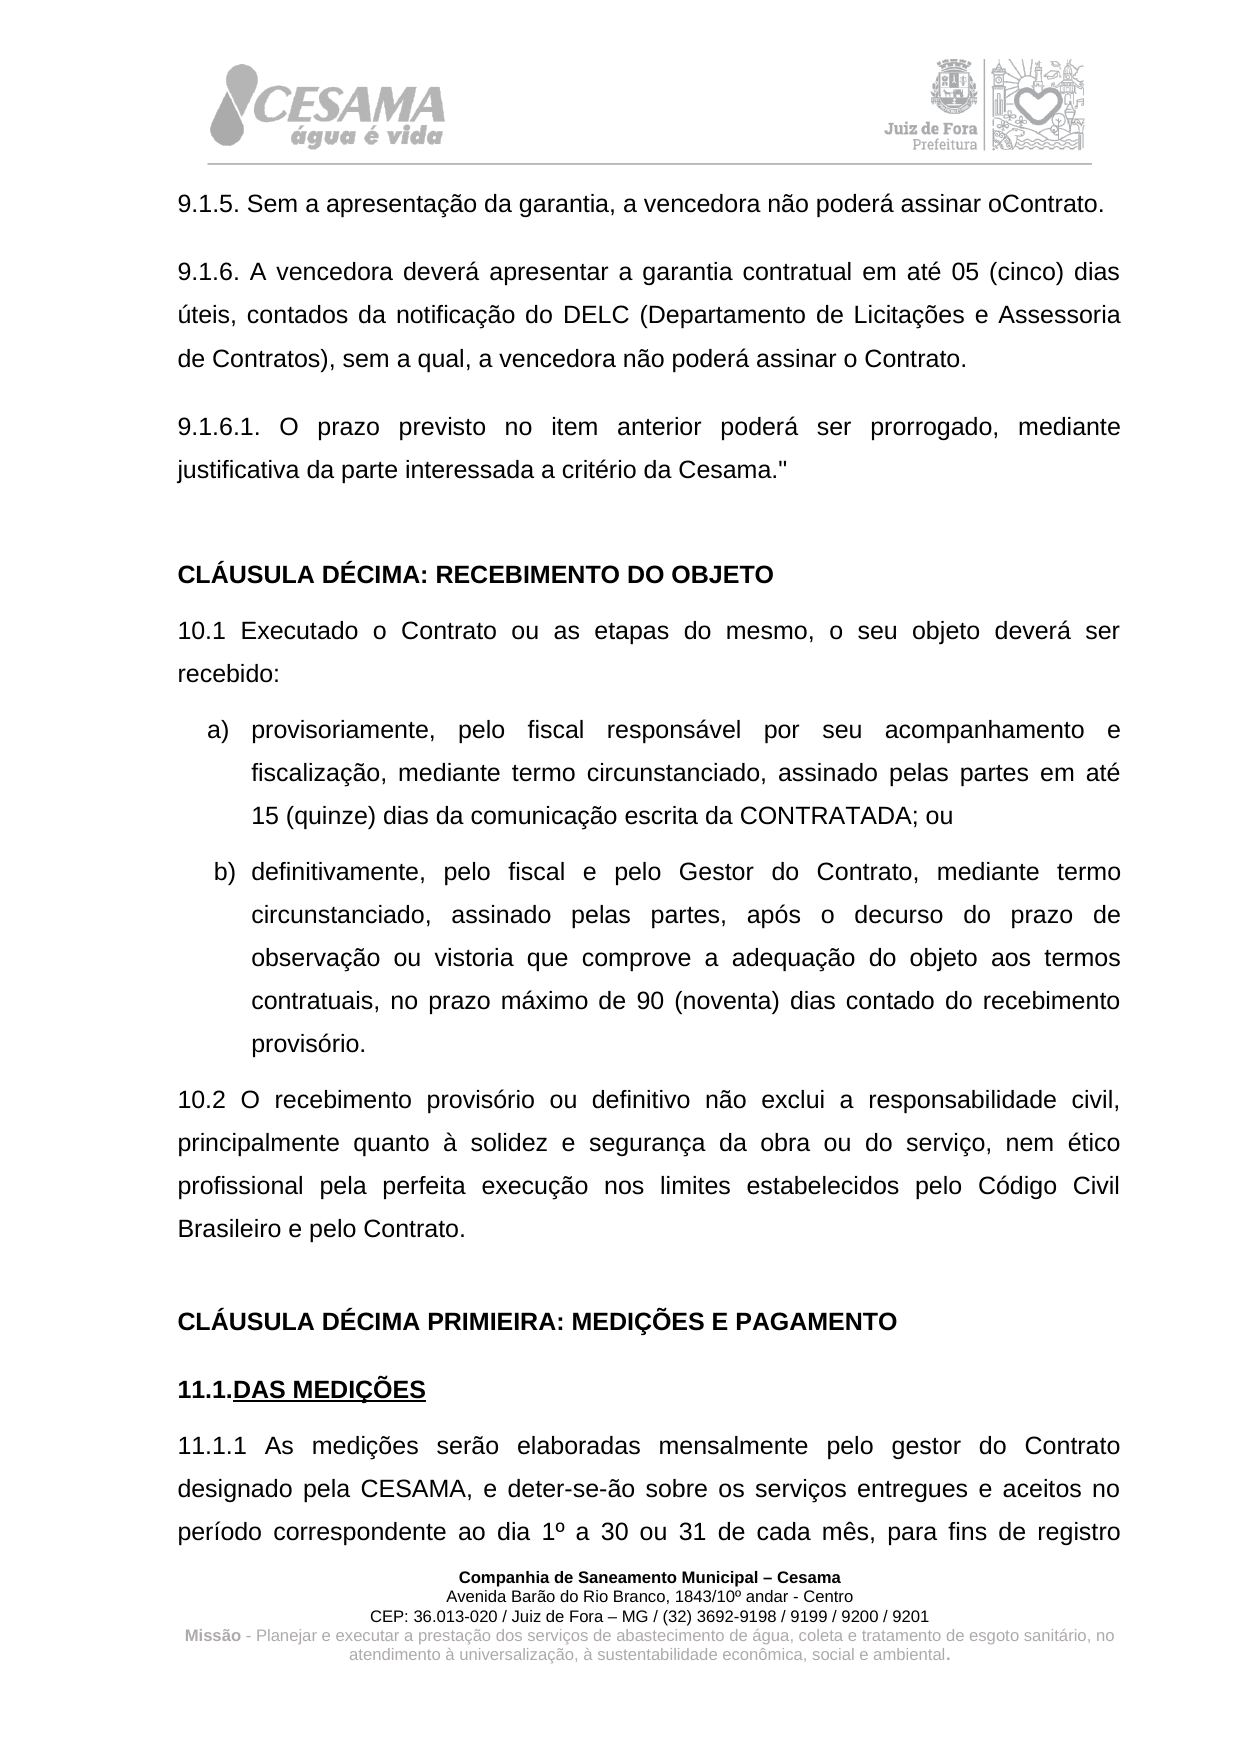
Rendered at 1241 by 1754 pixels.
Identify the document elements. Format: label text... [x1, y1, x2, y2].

text 9.1.6. A vencedora deverá apresentar a garantia contratual em até 05 (cinco) dias úteis, contados da notificação do DELC (Departamento de Licitações e Assessoria de Contratos), sem a qual, a vencedora não poderá assinar o Contrato. [177, 257, 1122, 372]
text CLÁUSULA DÉCIMA: RECEBIMENTO DO OBJETO [177, 561, 1122, 589]
text 10.1 Executado o Contrato ou as etapas do mesmo, o seu objeto deverá ser recebido: [177, 616, 1122, 688]
text b) definitivamente, pelo fiscal e pelo Gestor do Contrato, mediante termo circunstanciado, assinado pelas partes, após o decurso do prazo de observação ou vistoria que comprove a adequação do objeto aos termos contratuais, no prazo máximo de 90 (noventa) dias contado do recebimento provisório. [207, 857, 1122, 1058]
text CLÁUSULA DÉCIMA PRIMIEIRA: MEDIÇÕES E PAGAMENTO [177, 1307, 1122, 1336]
text 9.1.6.1. O prazo previsto no item anterior poderá ser prorrogado, mediante justificativa da parte interessada a critério da Cesama." [177, 412, 1122, 484]
text 10.2 O recebimento provisório ou definitivo não exclui a responsabilidade civil, principalmente quanto à solidez e segurança da obra ou do serviço, nem ético profissional pela perfeita execução nos limites estabelecidos pelo Código Civil Brasileiro e pelo Contrato. [177, 1085, 1122, 1243]
text a) provisoriamente, pelo fiscal responsável por seu acompanhamento e fiscalização, mediante termo circunstanciado, assinado pelas partes em até 15 (quinze) dias da comunicação escrita da CONTRATADA; ou [207, 715, 1122, 830]
text 11.1.DAS MEDIÇÕES [177, 1376, 1122, 1404]
picture [207, 59, 1092, 165]
text 9.1.5. Sem a apresentação da garantia, a vencedora não poderá assinar oContrato. [177, 189, 1122, 218]
